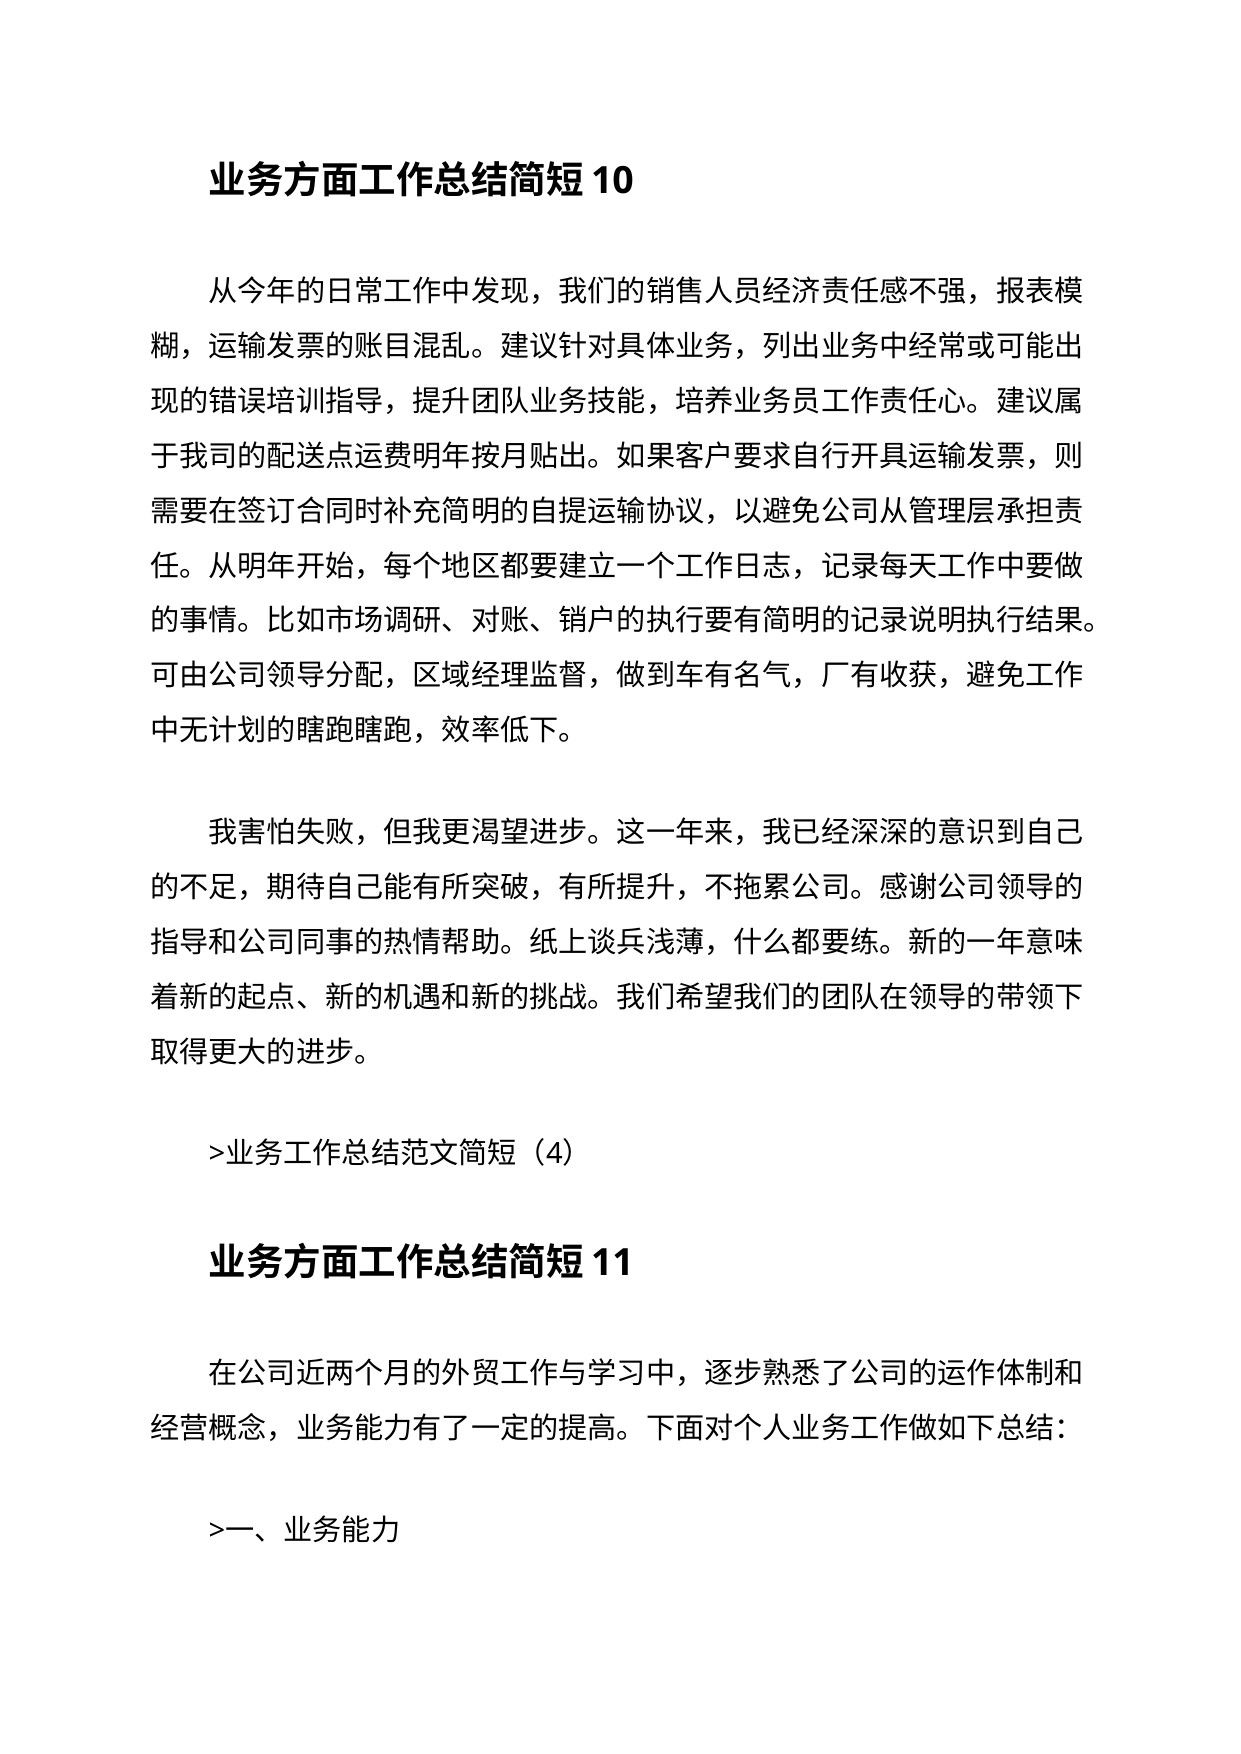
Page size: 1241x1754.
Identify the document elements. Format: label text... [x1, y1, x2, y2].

text 在公司近两个月的外贸工作与学习中，逐步熟悉了公司的运作体制和经营概念，业务能力有了一定的提高。下面对个人业务工作做如下总结： [150, 1349, 1090, 1447]
text 我害怕失败，但我更渴望进步。这一年来，我已经深深的意识到自己的不足，期待自己能有所突破，有所提升，不拖累公司。感谢公司领导的指导和公司同事的热情帮助。纸上谈兵浅薄，什么都要练。新的一年意味着新的起点、新的机遇和新的挑战。我们希望我们的团队在领导的带领下取得更大的进步。 [150, 808, 1090, 1070]
text 从今年的日常工作中发现，我们的销售人员经济责任感不强，报表模糊，运输发票的账目混乱。建议针对具体业务，列出业务中经常或可能出现的错误培训指导，提升团队业务技能，培养业务员工作责任心。建议属于我司的配送点运费明年按月贴出。如果客户要求自行开具运输发票，则需要在签订合同时补充简明的自提运输协议，以避免公司从管理层承担责任。从明年开始，每个地区都要建立一个工作日志，记录每天工作中要做的事情。比如市场调研、对账、销户的执行要有简明的记录说明执行结果。可由公司领导分配，区域经理监督，做到车有名气，厂有收获，避免工作中无计划的瞎跑瞎跑，效率低下。 [150, 268, 1090, 749]
text >业务工作总结范文简短（4） [150, 1130, 1090, 1172]
text >一、业务能力 [150, 1506, 1090, 1548]
text 业务方面工作总结简短11 [150, 1232, 1090, 1286]
text 业务方面工作总结简短10 [150, 150, 1090, 204]
